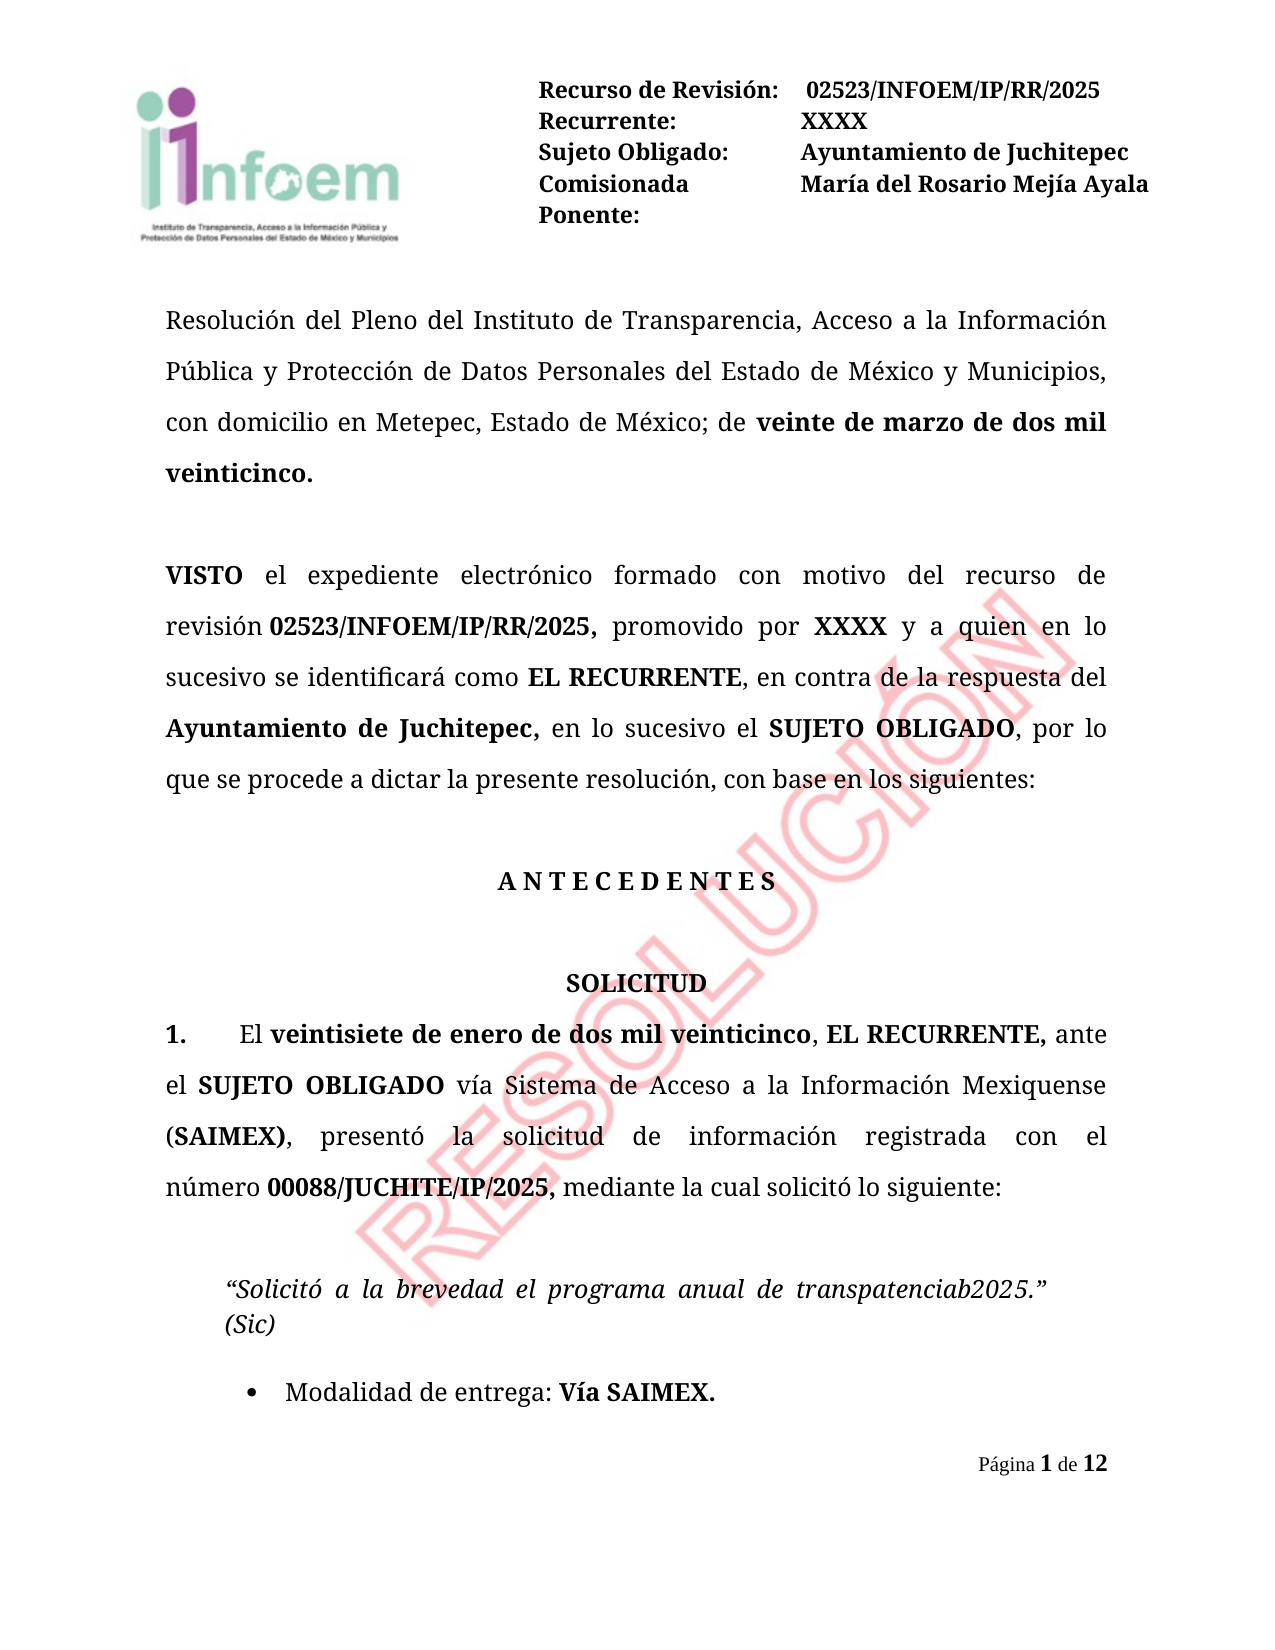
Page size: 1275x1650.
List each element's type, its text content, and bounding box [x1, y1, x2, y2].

picture [7, 22, 1275, 1650]
text SOLICITUD [165, 966, 1107, 1000]
text A N T E C E D E N T E S [165, 864, 1107, 898]
text VISTO el expediente electrónico formado con motivo del recurso de revisión 02523/INFOEM/IP/RR/2025, promovido por XXXX y a quien en lo sucesivo se identificará como EL RECURRENTE, en contra de la respuesta del Ayuntamiento de Juchitepec, en lo sucesivo el SUJETO OBLIGADO, por lo que se procede a dictar la presente resolución, con base en los siguientes: [165, 558, 1107, 796]
text “Solicitó a la brevedad el programa anual de transpatenciab2025.” (Sic) [224, 1272, 1048, 1340]
list El veintisiete de enero de dos mil veinticinco, EL RECURRENTE, ante el SUJETO OBLIGADO vía Sistema de Acceso a la Información Mexiquense (SAIMEX), presentó la solicitud de información registrada con el número 00088/JUCHITE/IP/2025, mediante la cual solicitó lo siguiente: [165, 1017, 1107, 1204]
list Modalidad de entrega: Vía SAIMEX. [247, 1374, 1048, 1408]
text Resolución del Pleno del Instituto de Transparencia, Acceso a la Información Pública y Protección de Datos Personales del Estado de México y Municipios, con domicilio en Metepec, Estado de México; de veinte de marzo de dos mil veinticinco. [165, 302, 1107, 489]
